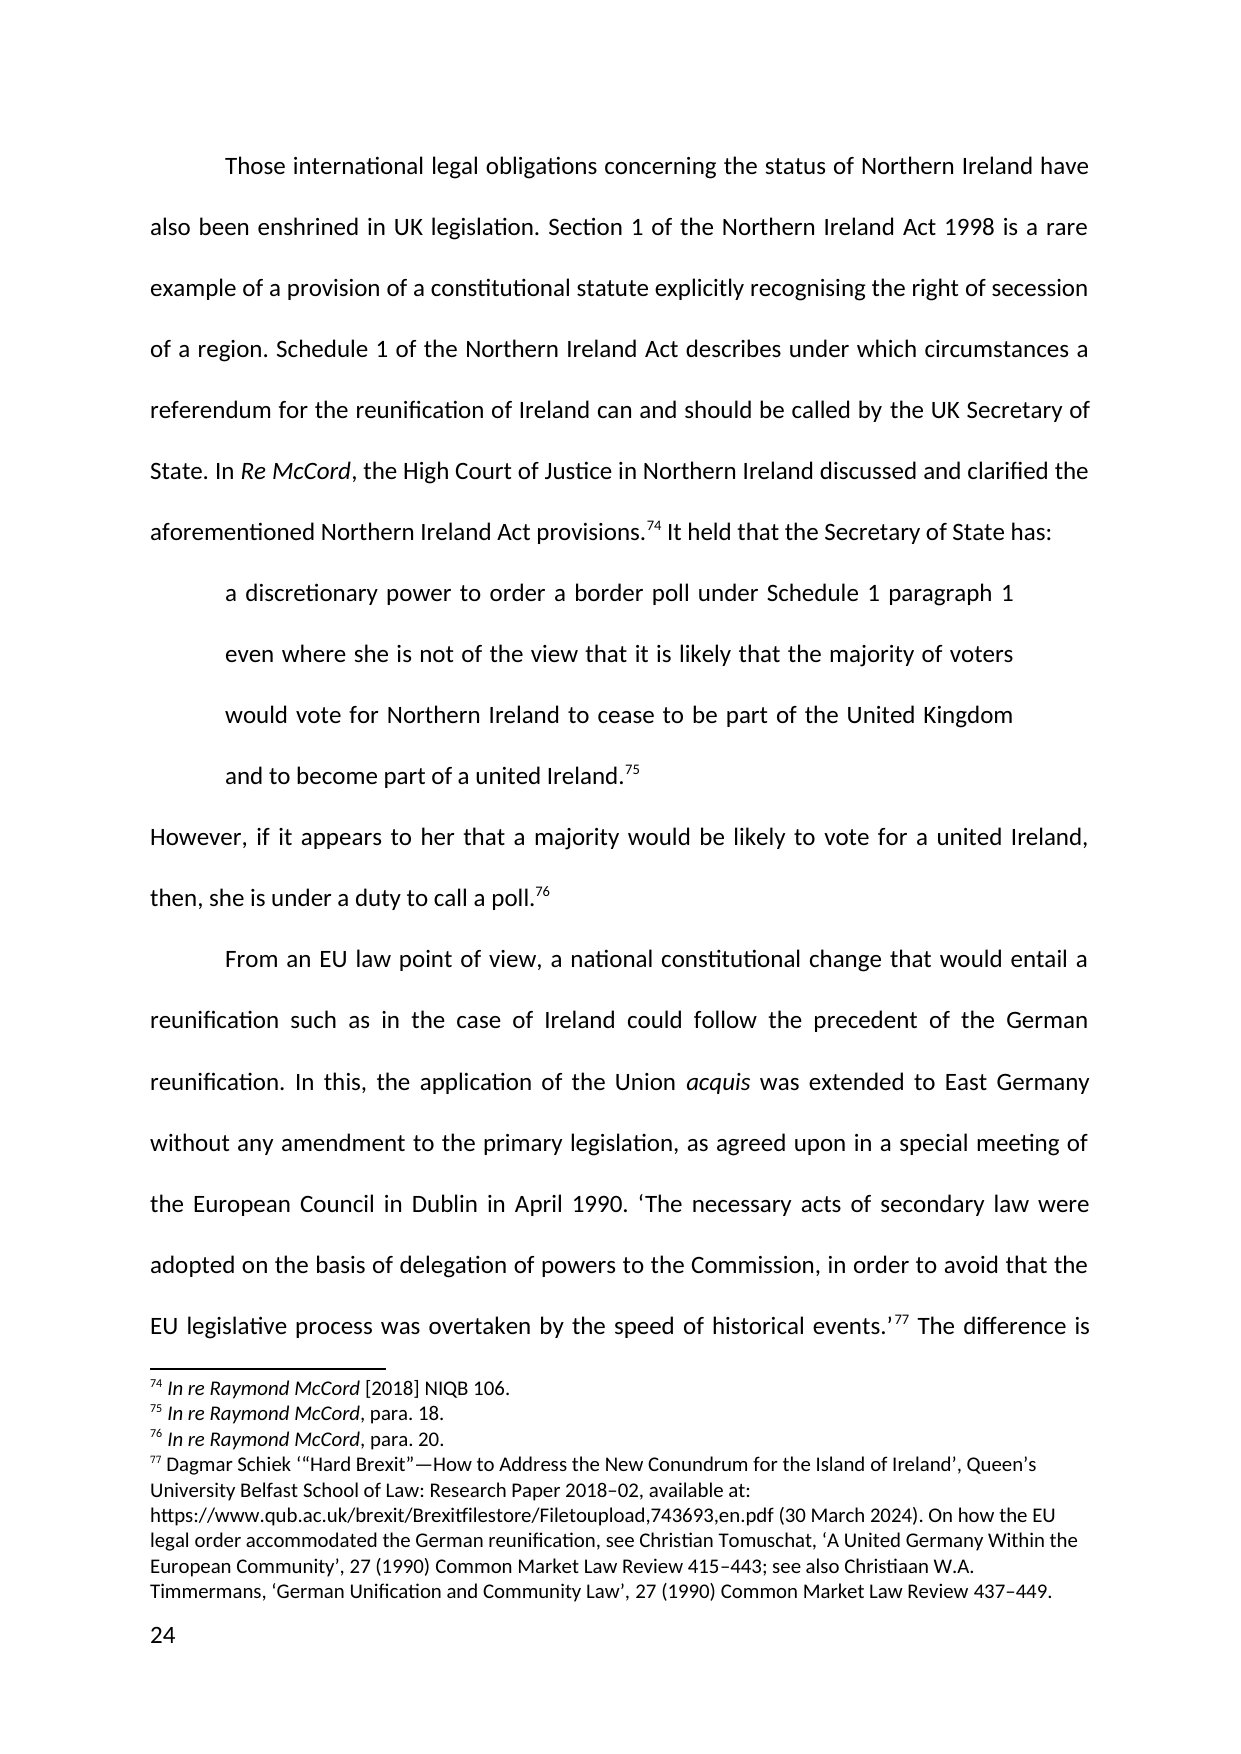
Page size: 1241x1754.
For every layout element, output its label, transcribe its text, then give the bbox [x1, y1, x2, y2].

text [150, 943, 1090, 1340]
text Those international legal obligations concerning the status of Northern Ireland have also been enshrined in UK legislation. Section 1 of the Northern Ireland Act 1998 is a rare example of a provision of a constitutional statute explicitly recognising the right of secession of a region. Schedule 1 of the Northern Ireland Act describes under which circumstances a referendum for the reunification of Ireland can and should be called by the UK Secretary of State. In Re McCord, the High Court of Justice in Northern Ireland discussed and clarified the aforementioned Northern Ireland Act provisions. It held that the Secretary of State has: [150, 150, 1090, 547]
text a discretionary power to order a border poll under Schedule 1 paragraph 1 even where she is not of the view that it is likely that the majority of voters would vote for Northern Ireland to cease to be part of the United Kingdom and to become part of a united Ireland. [225, 577, 1015, 791]
text However, if it appears to her that a majority would be likely to vote for a united Ireland, then, she is under a duty to call a poll. [150, 821, 1090, 913]
